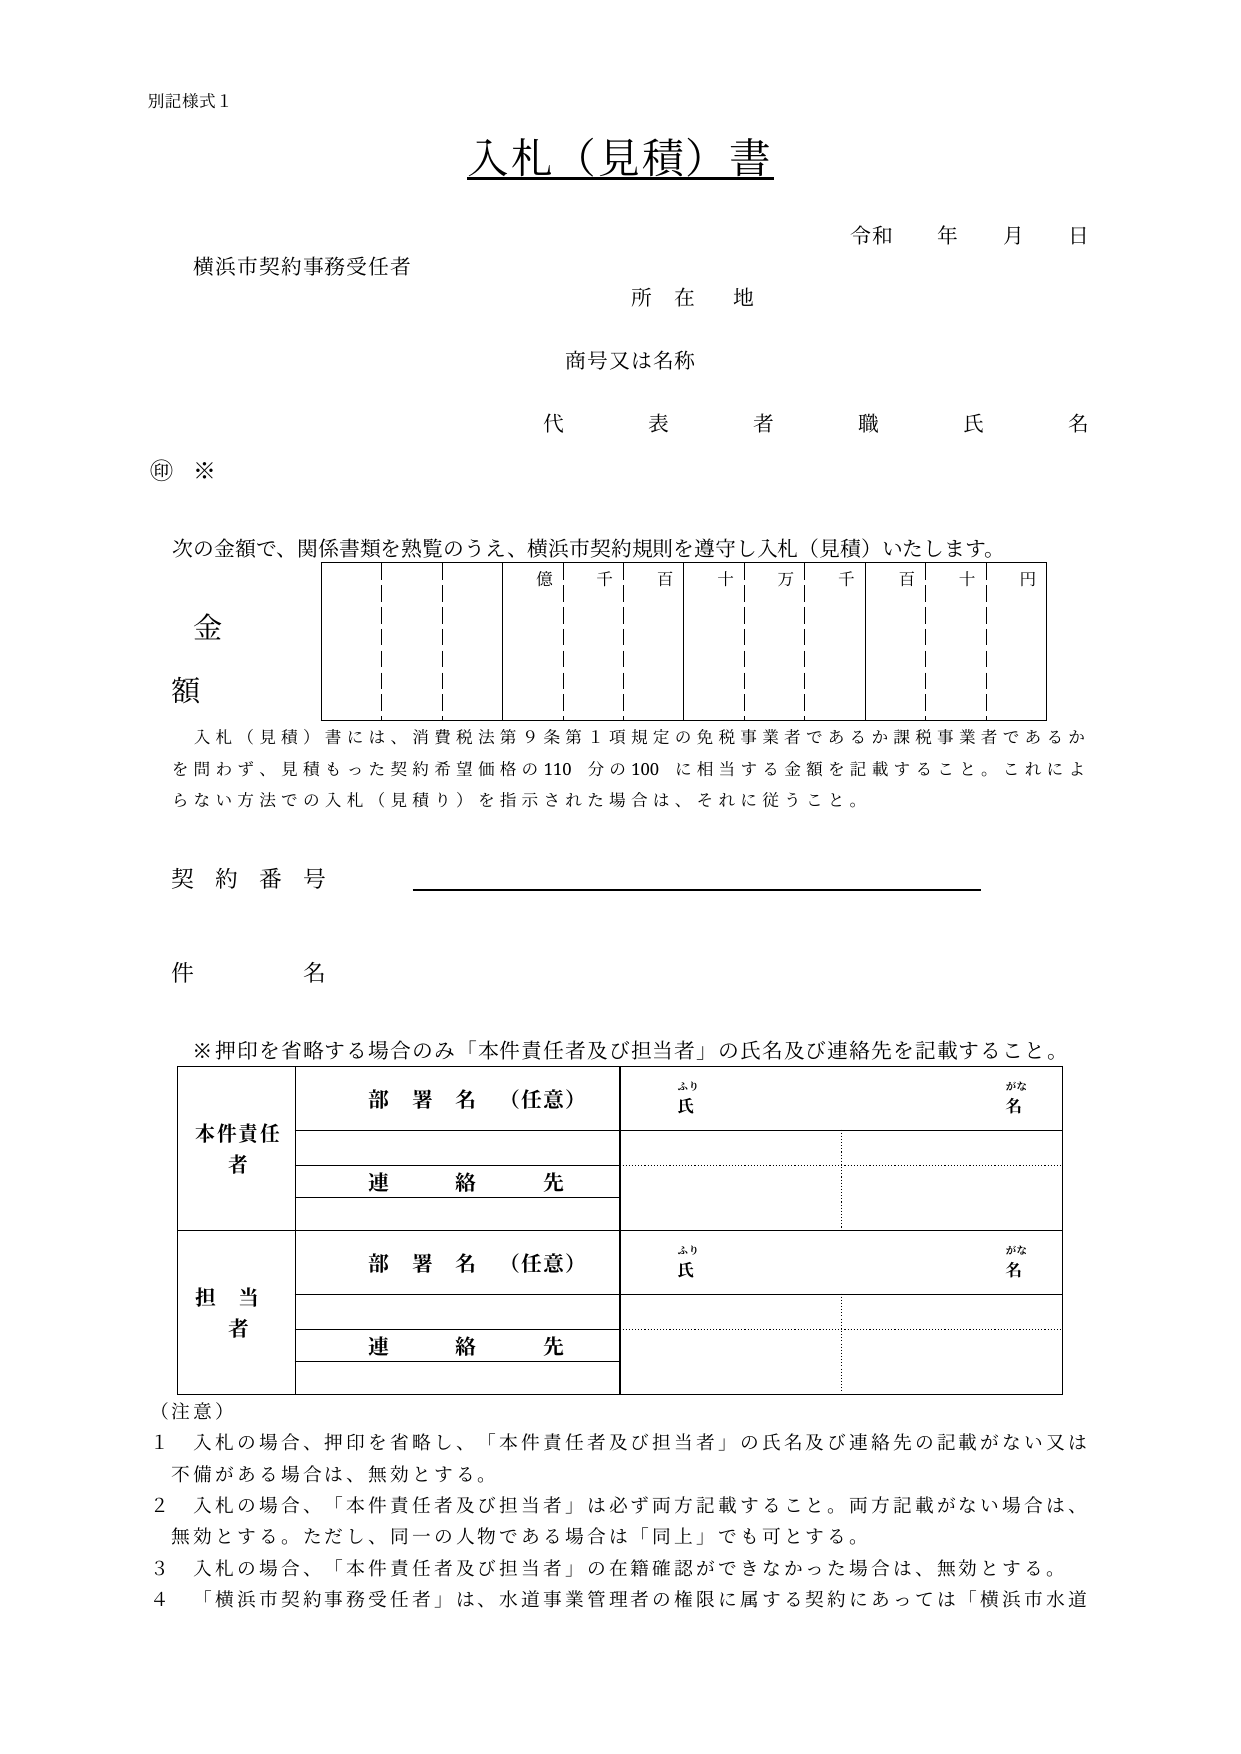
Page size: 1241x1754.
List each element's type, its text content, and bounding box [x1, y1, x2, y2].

text 次の金額で、関係書類を熟覧のうえ、横浜市契約規則を遵守し入札（見積）いたします。 [150, 532, 1090, 562]
table_cell 連 絡 先 [296, 1166, 619, 1197]
table_cell 連 絡 先 [296, 1330, 619, 1361]
text 入札（見積）書には、消費税法第９条第１項規定の免税事業者であるか課税事業者であるかを問わず、見積もった契約希望価格の110分の100に相当する金額を記載すること。これによらない方法での入札（見積り）を指示された場合は、それに従うこと。 [165, 721, 1090, 815]
table_header 金 額 [155, 562, 321, 720]
table_header 十 [684, 563, 744, 720]
table_cell [621, 1165, 841, 1230]
text 入札（見積）書 [150, 124, 1090, 187]
table_cell [296, 1362, 619, 1394]
table_cell [296, 1131, 619, 1165]
table_header 部 署 名 （任意） [296, 1067, 619, 1129]
text 契約番号 [150, 846, 1090, 909]
table_header 本件責任者 [178, 1067, 295, 1230]
table_cell [296, 1295, 619, 1329]
table_header 億 [503, 563, 563, 720]
text 商号又は名称 [150, 344, 1090, 375]
table_header [322, 563, 382, 720]
table_header 万 [744, 563, 805, 720]
table_cell [296, 1198, 619, 1230]
table_header 円 [986, 563, 1046, 720]
table_header 千 [805, 563, 865, 720]
text １ 入札の場合、押印を省略し、「本件責任者及び担当者」の氏名及び連絡先の記載がない又は不備がある場合は、無効とする。 [150, 1426, 1090, 1489]
table_header [621, 1067, 1062, 1129]
table_cell [841, 1131, 1062, 1165]
table_cell [621, 1231, 1062, 1293]
table_cell [841, 1329, 1062, 1394]
text 代表者職氏名 ㊞※ [150, 407, 1090, 501]
table_cell [841, 1295, 1062, 1329]
table_header 十 [926, 563, 986, 720]
table_cell [621, 1295, 841, 1329]
table_cell [841, 1165, 1062, 1230]
table_header [442, 563, 502, 720]
table_header 千 [563, 563, 623, 720]
table_cell [621, 1131, 841, 1165]
text ２ 入札の場合、「本件責任者及び担当者」は必ず両方記載すること。両方記載がない場合は、無効とする。ただし、同一の人物である場合は「同上」でも可とする。 [150, 1489, 1090, 1551]
table_cell 部 署 名 （任意） [296, 1231, 619, 1293]
table_header 百 [866, 563, 926, 720]
text 横浜市契約事務受任者 [150, 250, 1090, 281]
text 件 名 [150, 940, 1090, 1003]
table_cell 担当者 [178, 1231, 295, 1394]
text 所在地 [150, 281, 1090, 313]
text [150, 1583, 1090, 1614]
text ３ 入札の場合、「本件責任者及び担当者」の在籍確認ができなかった場合は、無効とする。 [150, 1551, 1090, 1583]
text 令和 年 月 日 [150, 218, 1090, 250]
table_cell [621, 1329, 841, 1394]
table_header [382, 563, 442, 720]
text （注意） [150, 1395, 1090, 1426]
table_header 百 [624, 563, 683, 720]
text ※押印を省略する場合のみ「本件責任者及び担当者」の氏名及び連絡先を記載すること。 [150, 1034, 1090, 1066]
